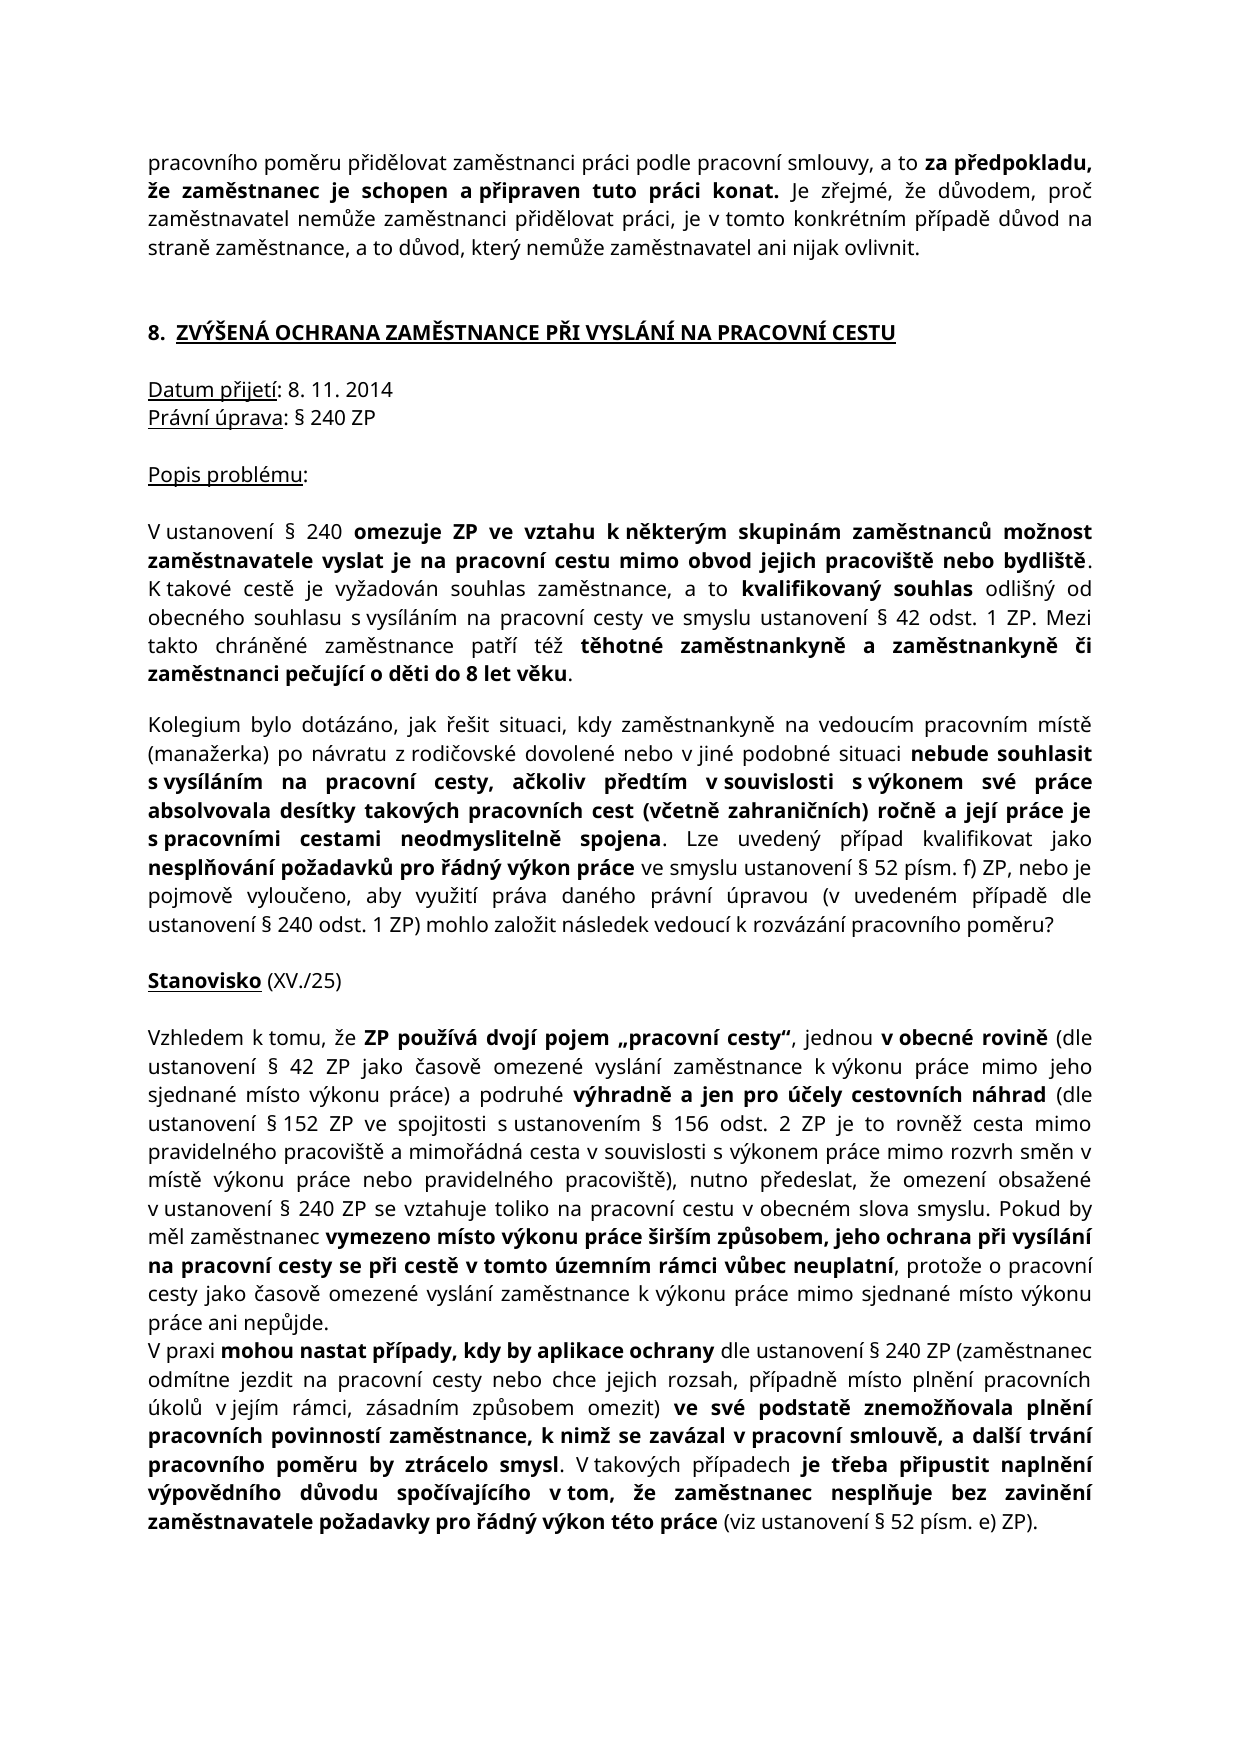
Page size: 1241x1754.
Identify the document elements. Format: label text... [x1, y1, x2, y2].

text Vzhledem k tomu, že ZP používá dvojí pojem „pracovní cesty“, jednou v obecné rovině (dle ustanovení § 42 ZP jako časově omezené vyslání zaměstnance k výkonu práce mimo jeho sjednané místo výkonu práce) a podruhé výhradně a jen pro účely cestovních náhrad (dle ustanovení § 152 ZP ve spojitosti s ustanovením § 156 odst. 2 ZP je to rovněž cesta mimo pravidelného pracoviště a mimořádná cesta v souvislosti s výkonem práce mimo rozvrh směn v místě výkonu práce nebo pravidelného pracoviště), nutno předeslat, že omezení obsažené v ustanovení § 240 ZP se vztahuje toliko na pracovní cestu v obecném slova smyslu. Pokud by měl zaměstnanec vymezeno místo výkonu práce širším způsobem, jeho ochrana při vysílání na pracovní cesty se při cestě v tomto územním rámci vůbec neuplatní, protože o pracovní cesty jako časově omezené vyslání zaměstnance k výkonu práce mimo sjednané místo výkonu práce ani nepůjde. [148, 1023, 1093, 1336]
text Stanovisko (XV./25) [148, 967, 1093, 995]
text 8. ZVÝŠENÁ OCHRANA ZAMĚSTNANCE PŘI VYSLÁNÍ NA PRACOVNÍ CESTU [148, 318, 1031, 347]
text Právní úprava: § 240 ZP [148, 403, 1031, 432]
text Datum přijetí: 8. 11. 2014 [148, 375, 1031, 403]
text V praxi mohou nastat případy, kdy by aplikace ochrany dle ustanovení § 240 ZP (zaměstnanec odmítne jezdit na pracovní cesty nebo chce jejich rozsah, případně místo plnění pracovních úkolů v jejím rámci, zásadním způsobem omezit) ve své podstatě znemožňovala plnění pracovních povinností zaměstnance, k nimž se zavázal v pracovní smlouvě, a další trvání pracovního poměru by ztrácelo smysl. V takových případech je třeba připustit naplnění výpovědního důvodu spočívajícího v tom, že zaměstnanec nesplňuje bez zavinění zaměstnavatele požadavky pro řádný výkon této práce (viz ustanovení § 52 písm. e) ZP). [148, 1336, 1093, 1535]
text Popis problému: [148, 460, 1031, 489]
text Kolegium bylo dotázáno, jak řešit situaci, kdy zaměstnankyně na vedoucím pracovním místě (manažerka) po návratu z rodičovské dovolené nebo v jiné podobné situaci nebude souhlasit s vysíláním na pracovní cesty, ačkoliv předtím v souvislosti s výkonem své práce absolvovala desítky takových pracovních cest (včetně zahraničních) ročně a její práce je s pracovními cestami neodmyslitelně spojena. Lze uvedený případ kvalifikovat jako nesplňování požadavků pro řádný výkon práce ve smyslu ustanovení § 52 písm. f) ZP, nebo je pojmově vyloučeno, aby využití práva daného právní úpravou (v uvedeném případě dle ustanovení § 240 odst. 1 ZP) mohlo založit následek vedoucí k rozvázání pracovního poměru? [148, 711, 1093, 938]
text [148, 148, 1093, 261]
text V ustanovení § 240 omezuje ZP ve vztahu k některým skupinám zaměstnanců možnost zaměstnavatele vyslat je na pracovní cestu mimo obvod jejich pracoviště nebo bydliště. K takové cestě je vyžadován souhlas zaměstnance, a to kvalifikovaný souhlas odlišný od obecného souhlasu s vysíláním na pracovní cesty ve smyslu ustanovení § 42 odst. 1 ZP. Mezi takto chráněné zaměstnance patří též těhotné zaměstnankyně a zaměstnankyně či zaměstnanci pečující o děti do 8 let věku. [148, 517, 1093, 688]
